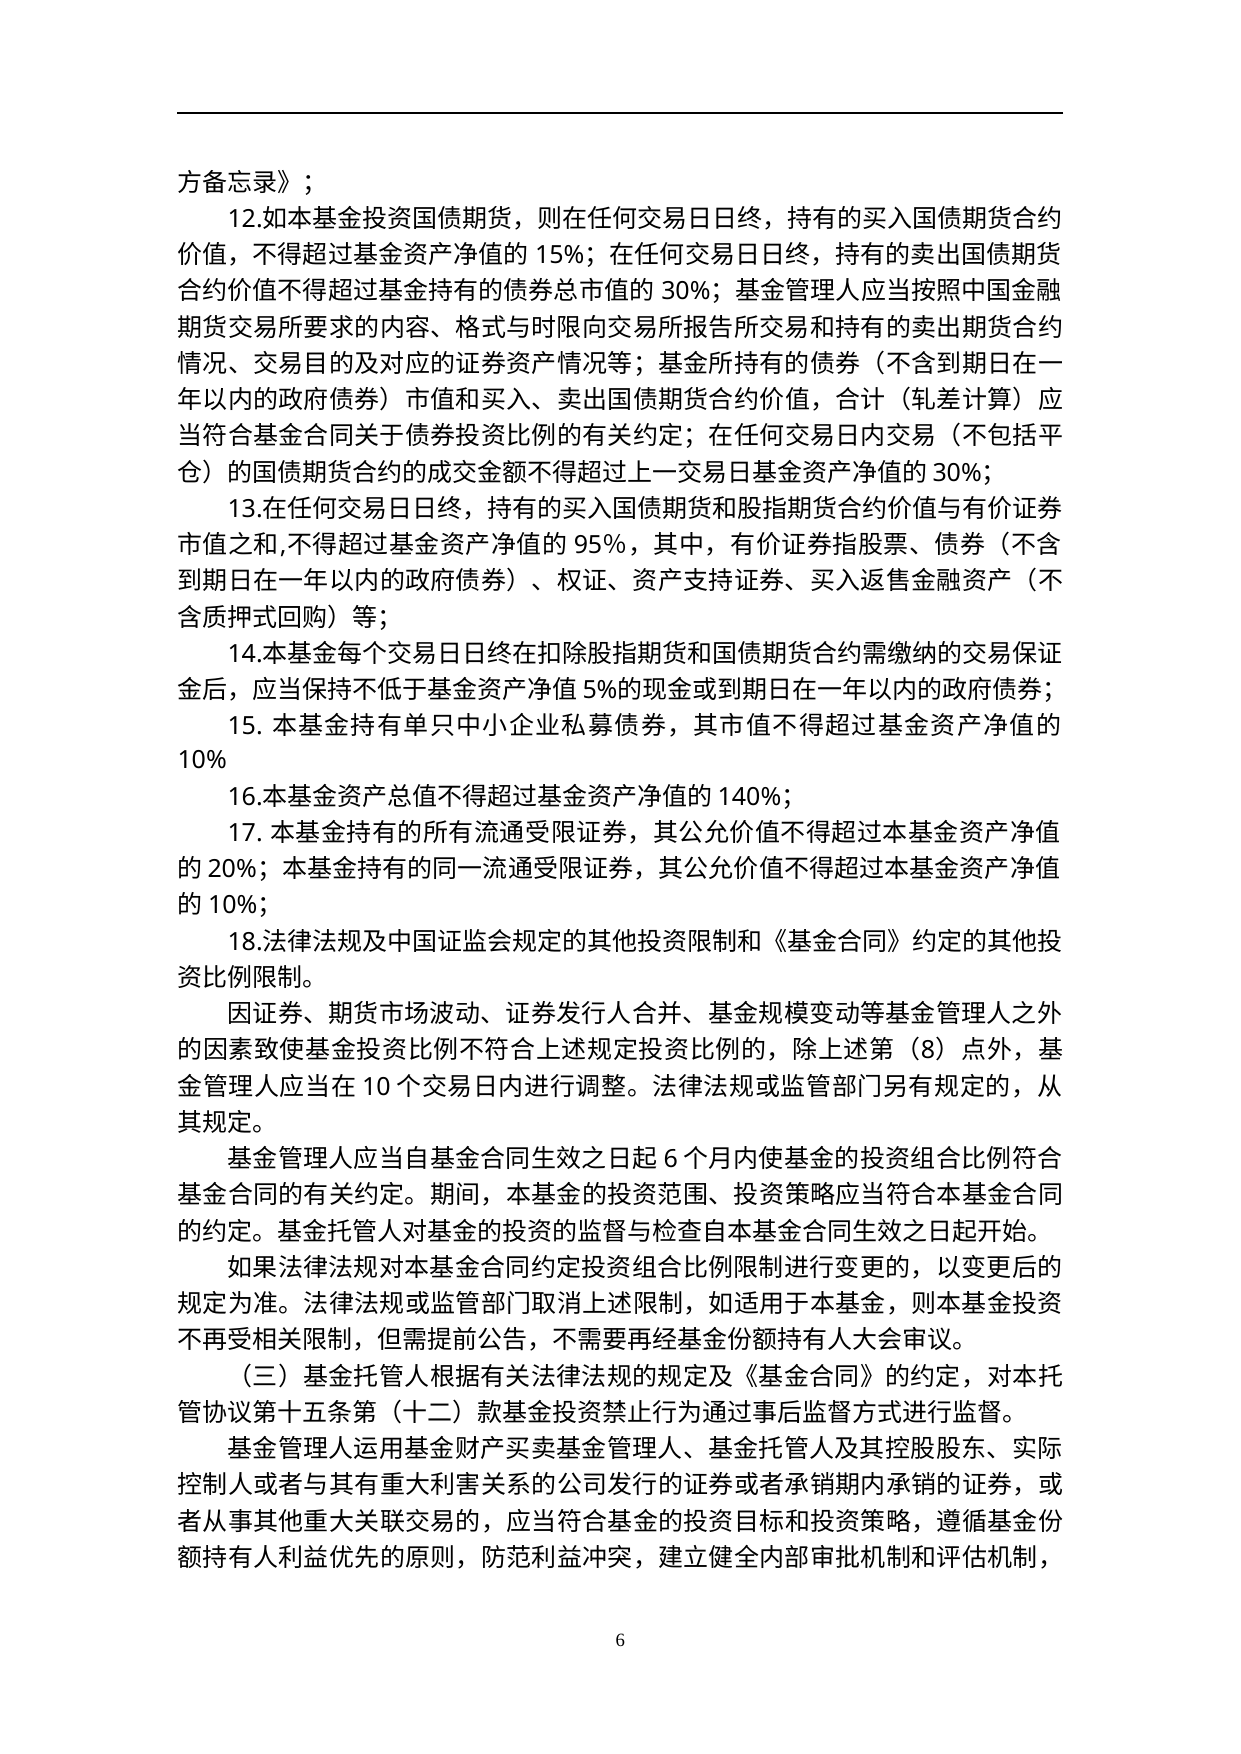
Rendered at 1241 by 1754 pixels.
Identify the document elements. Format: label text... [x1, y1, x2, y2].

text 13.在任何交易日日终，持有的买入国债期货和股指期货合约价值与有价证券市值之和,不得超过基金资产净值的95％，其中，有价证券指股票、债券（不含到期日在一年以内的政府债券）、权证、资产支持证券、买入返售金融资产（不含质押式回购）等； [177, 488, 1063, 633]
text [177, 162, 1063, 198]
text 因证券、期货市场波动、证券发行人合并、基金规模变动等基金管理人之外的因素致使基金投资比例不符合上述规定投资比例的，除上述第（8）点外，基金管理人应当在10个交易日内进行调整。法律法规或监管部门另有规定的，从其规定。 [177, 993, 1063, 1138]
text 18.法律法规及中国证监会规定的其他投资限制和《基金合同》约定的其他投资比例限制。 [177, 921, 1063, 993]
text 15. 本基金持有单只中小企业私募债券，其市值不得超过基金资产净值的10% [177, 706, 1063, 776]
text 16.本基金资产总值不得超过基金资产净值的140%； [177, 776, 1063, 812]
text 基金管理人应当自基金合同生效之日起6个月内使基金的投资组合比例符合基金合同的有关约定。期间，本基金的投资范围、投资策略应当符合本基金合同的约定。基金托管人对基金的投资的监督与检查自本基金合同生效之日起开始。 [177, 1138, 1063, 1247]
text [177, 1428, 1063, 1573]
text 12.如本基金投资国债期货，则在任何交易日日终，持有的买入国债期货合约价值，不得超过基金资产净值的15%；在任何交易日日终，持有的卖出国债期货合约价值不得超过基金持有的债券总市值的30%；基金管理人应当按照中国金融期货交易所要求的内容、格式与时限向交易所报告所交易和持有的卖出期货合约情况、交易目的及对应的证券资产情况等；基金所持有的债券（不含到期日在一年以内的政府债券）市值和买入、卖出国债期货合约价值，合计（轧差计算）应当符合基金合同关于债券投资比例的有关约定；在任何交易日内交易（不包括平仓）的国债期货合约的成交金额不得超过上一交易日基金资产净值的30%； [177, 198, 1063, 488]
text （三）基金托管人根据有关法律法规的规定及《基金合同》的约定，对本托管协议第十五条第（十二）款基金投资禁止行为通过事后监督方式进行监督。 [177, 1356, 1063, 1428]
text 如果法律法规对本基金合同约定投资组合比例限制进行变更的，以变更后的规定为准。法律法规或监管部门取消上述限制，如适用于本基金，则本基金投资不再受相关限制，但需提前公告，不需要再经基金份额持有人大会审议。 [177, 1247, 1063, 1356]
text 14.本基金每个交易日日终在扣除股指期货和国债期货合约需缴纳的交易保证金后，应当保持不低于基金资产净值5%的现金或到期日在一年以内的政府债券； [177, 633, 1063, 706]
text 17. 本基金持有的所有流通受限证券，其公允价值不得超过本基金资产净值的20%；本基金持有的同一流通受限证券，其公允价值不得超过本基金资产净值的 10%； [177, 812, 1063, 921]
